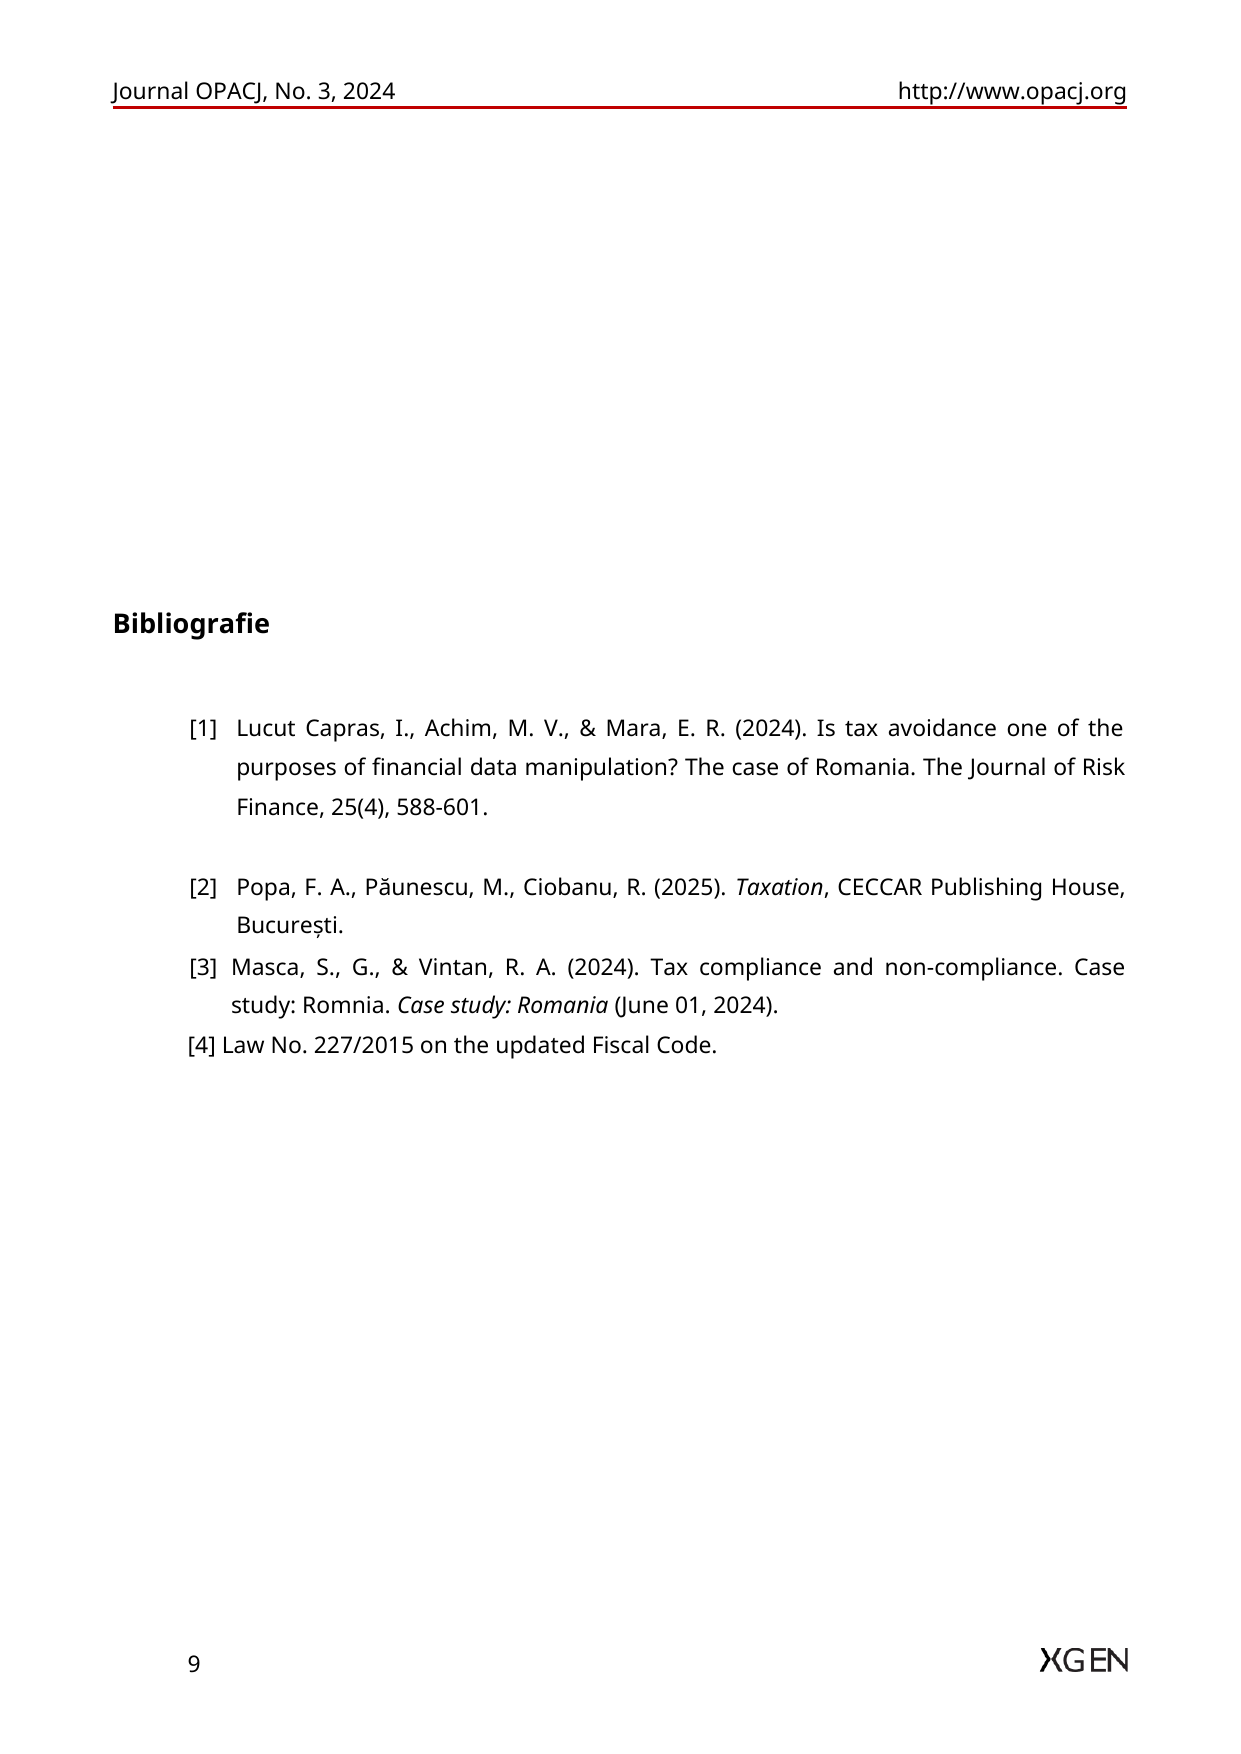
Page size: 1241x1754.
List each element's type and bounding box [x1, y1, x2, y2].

picture [1039, 1648, 1128, 1672]
